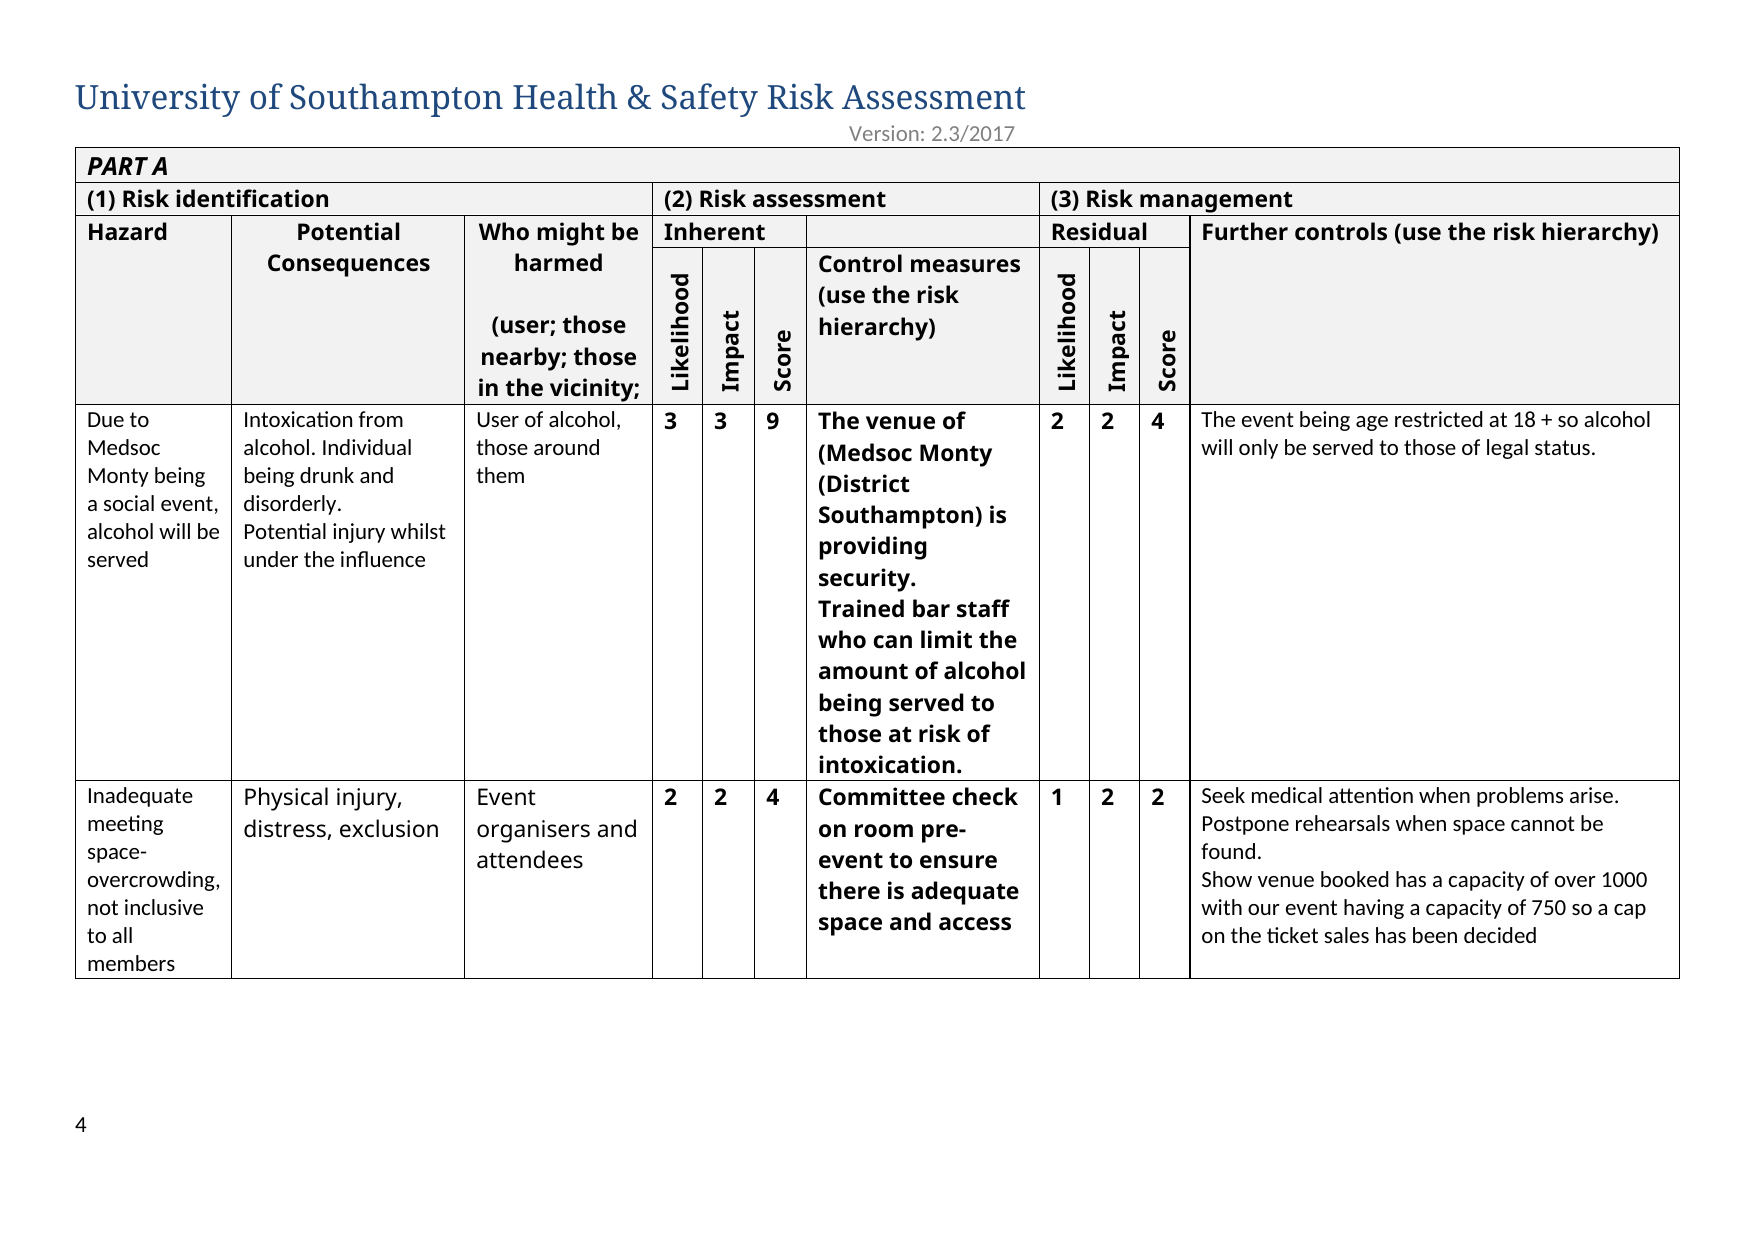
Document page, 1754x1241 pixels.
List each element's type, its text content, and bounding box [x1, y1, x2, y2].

table_cell 2 [1090, 781, 1139, 977]
table_cell 9 [755, 405, 806, 780]
table_cell Physical injury, distress, exclusion [232, 781, 464, 977]
table_cell 2 [1090, 405, 1139, 780]
table_cell Intoxication from alcohol. Individual being drunk and disorderly. Potential injury whilst under the influence [232, 405, 464, 780]
table_cell Inherent [653, 216, 806, 247]
table_cell Control measures (use the risk hierarchy) [807, 248, 1039, 404]
table_cell Impact [1090, 248, 1139, 404]
table_cell Likelihood [653, 248, 702, 404]
table_cell [807, 216, 1039, 247]
table_cell The event being age restricted at 18 + so alcohol will only be served to those of legal status. [1191, 405, 1679, 780]
table_header PART A [76, 148, 1679, 182]
table_cell 2 [703, 781, 754, 977]
table_cell (3) Risk management [1040, 183, 1679, 214]
table_cell Hazard [76, 216, 231, 404]
table_cell Score [755, 248, 806, 404]
table_cell Inadequate meeting space- overcrowding, not inclusive to all members [76, 781, 231, 977]
table_cell (1) Risk identification [76, 183, 652, 214]
table_cell 2 [653, 781, 702, 977]
table_cell Potential Consequences [232, 216, 464, 404]
table_cell Seek medical attention when problems arise. Postpone rehearsals when space cannot be found. Show venue booked has a capacity of over 1000 with our event having a capacity of 750 so a cap on the ticket sales has been decided [1191, 781, 1679, 977]
table_cell 1 [1040, 781, 1089, 977]
table_cell 4 [755, 781, 806, 977]
table_cell The venue of (Medsoc Monty (District Southampton) is providing security. Trained bar staff who can limit the amount of alcohol being served to those at risk of intoxication. [807, 405, 1039, 780]
table_cell 3 [703, 405, 754, 780]
table_cell 2 [1040, 405, 1089, 780]
table_cell (2) Risk assessment [653, 183, 1039, 214]
table_cell Due to Medsoc Monty being a social event, alcohol will be served [76, 405, 231, 780]
table_cell Committee check on room pre-event to ensure there is adequate space and access [807, 781, 1039, 977]
table_cell 4 [1140, 405, 1189, 780]
table_cell 3 [653, 405, 702, 780]
table_cell Score [1140, 248, 1189, 404]
table_cell 2 [1140, 781, 1189, 977]
table_cell User of alcohol, those around them [465, 405, 652, 780]
table_cell Who might be harmed (user; those nearby; those in the vicinity; members of the public) [465, 216, 652, 404]
table_cell Likelihood [1040, 248, 1089, 404]
table_cell Further controls (use the risk hierarchy) [1191, 216, 1679, 404]
table_cell Residual [1040, 216, 1189, 247]
table_cell Event organisers and attendees [465, 781, 652, 977]
table_cell Impact [703, 248, 754, 404]
